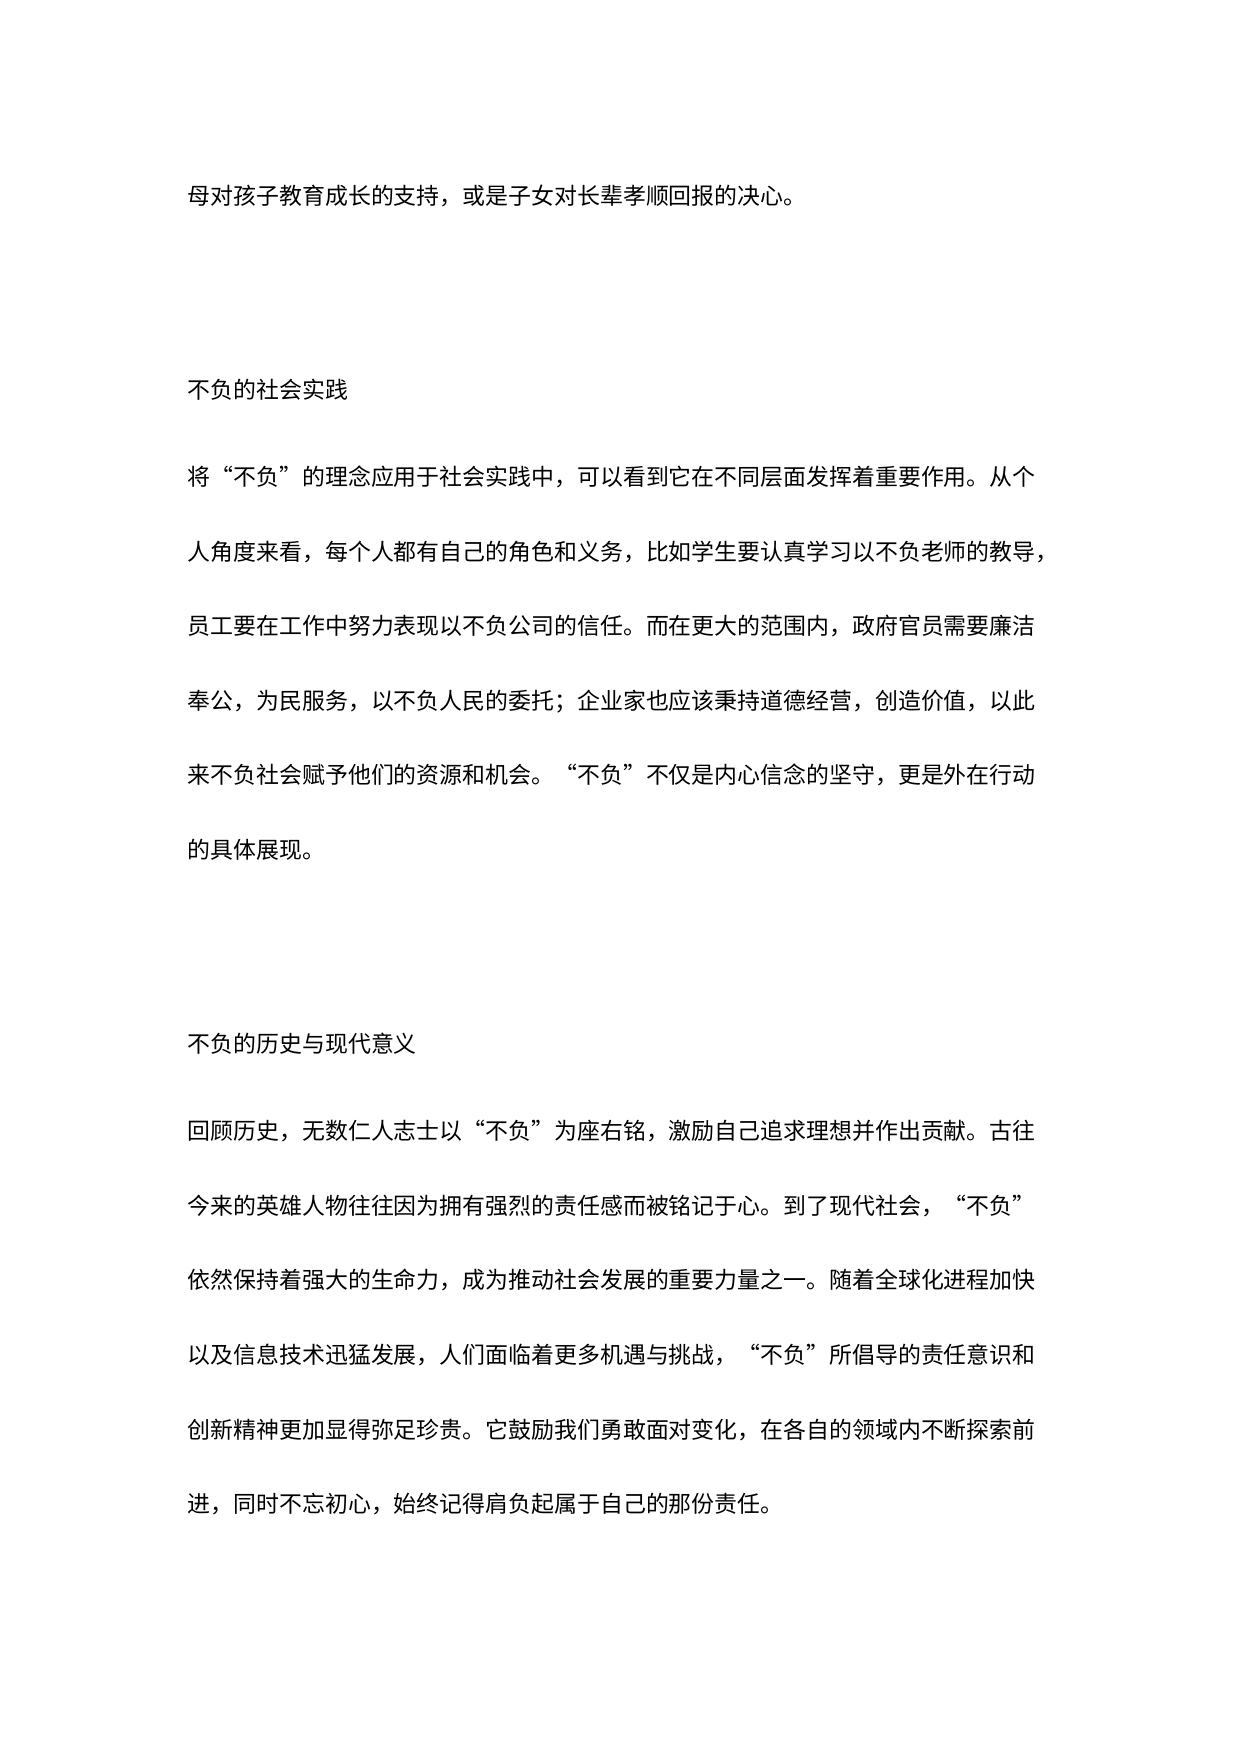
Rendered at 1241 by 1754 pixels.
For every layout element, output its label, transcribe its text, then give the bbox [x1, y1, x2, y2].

text 将“不负”的理念应用于社会实践中，可以看到它在不同层面发挥着重要作用。从个人角度来看，每个人都有自己的角色和义务，比如学生要认真学习以不负老师的教导，员工要在工作中努力表现以不负公司的信任。而在更大的范围内，政府官员需要廉洁奉公，为民服务，以不负人民的委托；企业家也应该秉持道德经营，创造价值，以此来不负社会赋予他们的资源和机会。“不负”不仅是内心信念的坚守，更是外在行动的具体展现。 [187, 443, 1053, 881]
text 回顾历史，无数仁人志士以“不负”为座右铭，激励自己追求理想并作出贡献。古往今来的英雄人物往往因为拥有强烈的责任感而被铭记于心。到了现代社会，“不负”依然保持着强大的生命力，成为推动社会发展的重要力量之一。随着全球化进程加快以及信息技术迅猛发展，人们面临着更多机遇与挑战，“不负”所倡导的责任意识和创新精神更加显得弥足珍贵。它鼓励我们勇敢面对变化，在各自的领域内不断探索前进，同时不忘初心，始终记得肩负起属于自己的那份责任。 [187, 1097, 1053, 1536]
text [187, 162, 1053, 227]
text 不负的历史与现代意义 [187, 1011, 1053, 1076]
text 不负的社会实践 [187, 356, 1053, 421]
